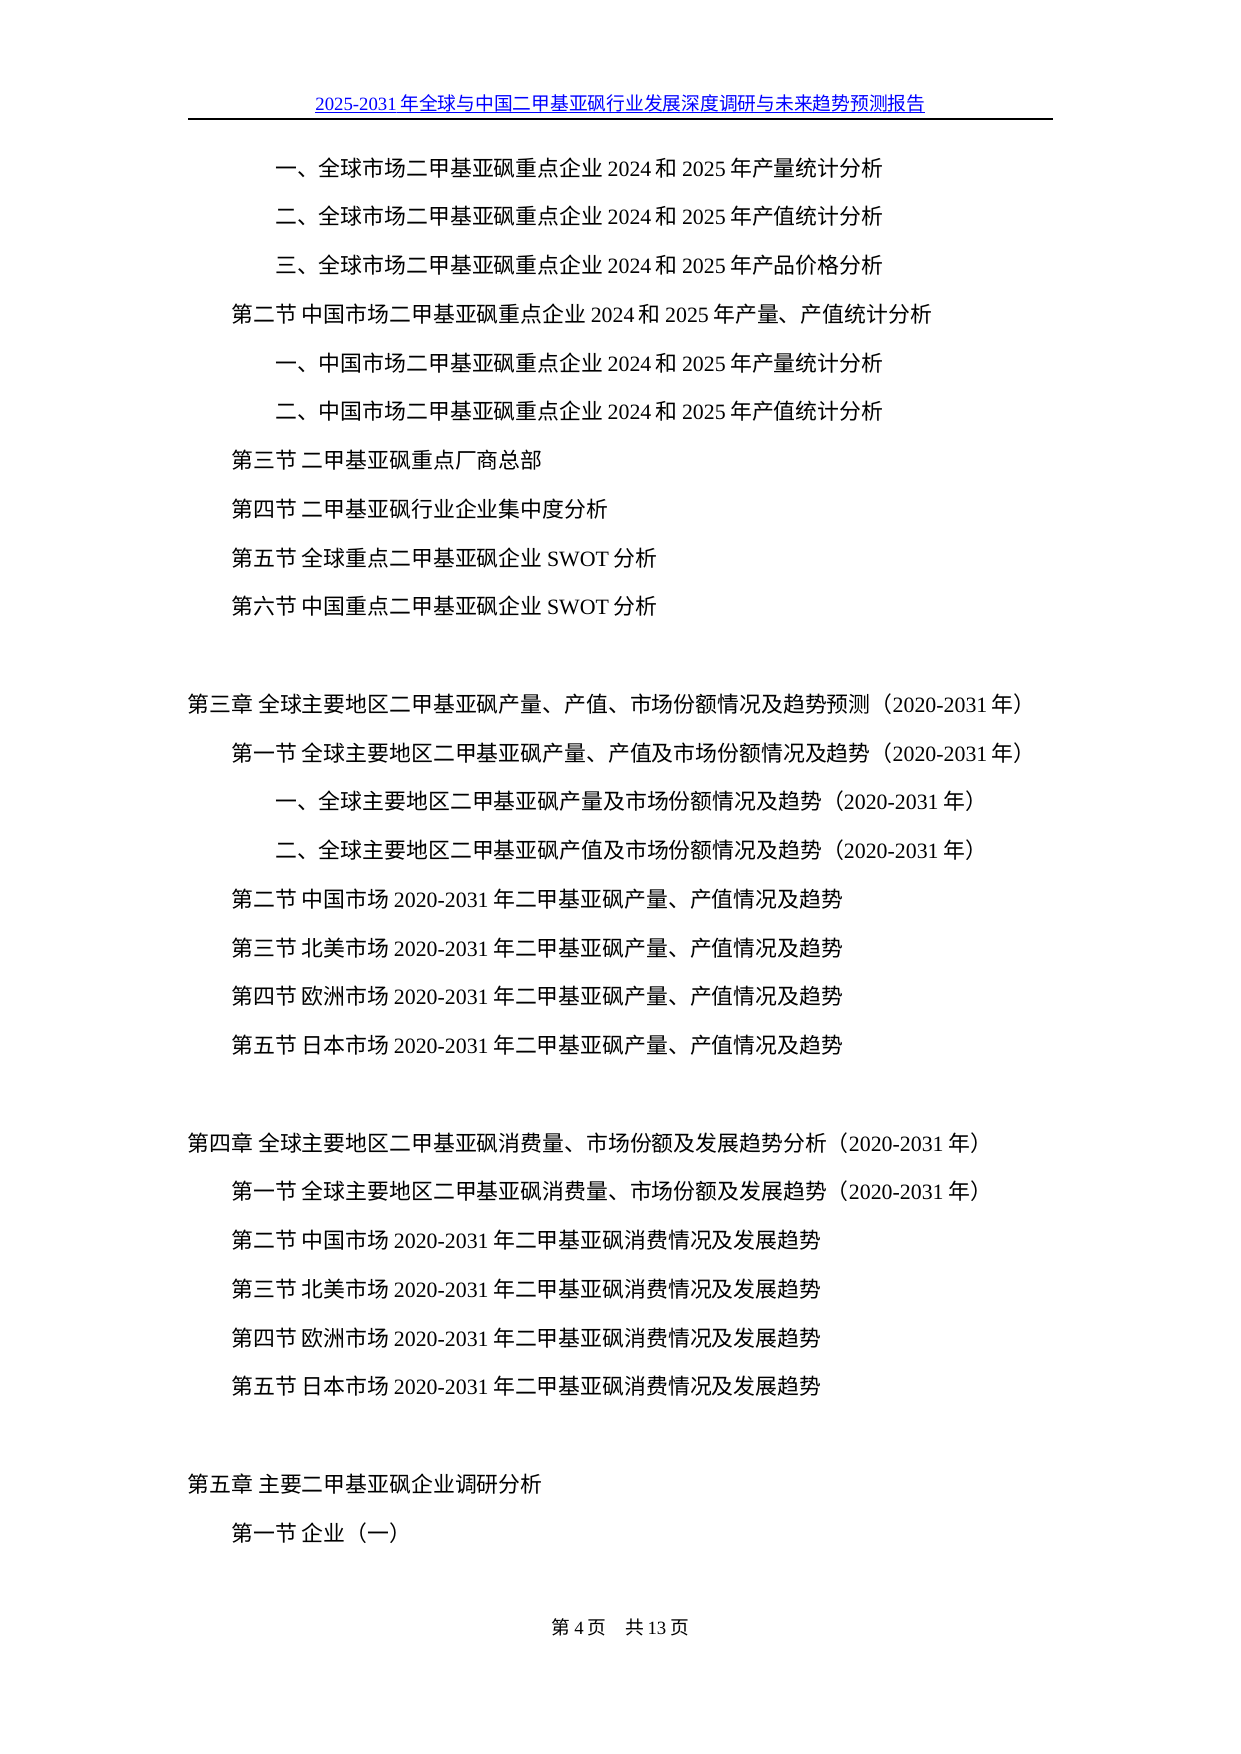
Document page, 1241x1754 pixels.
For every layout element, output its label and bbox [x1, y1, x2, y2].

text [187, 150, 1053, 1548]
